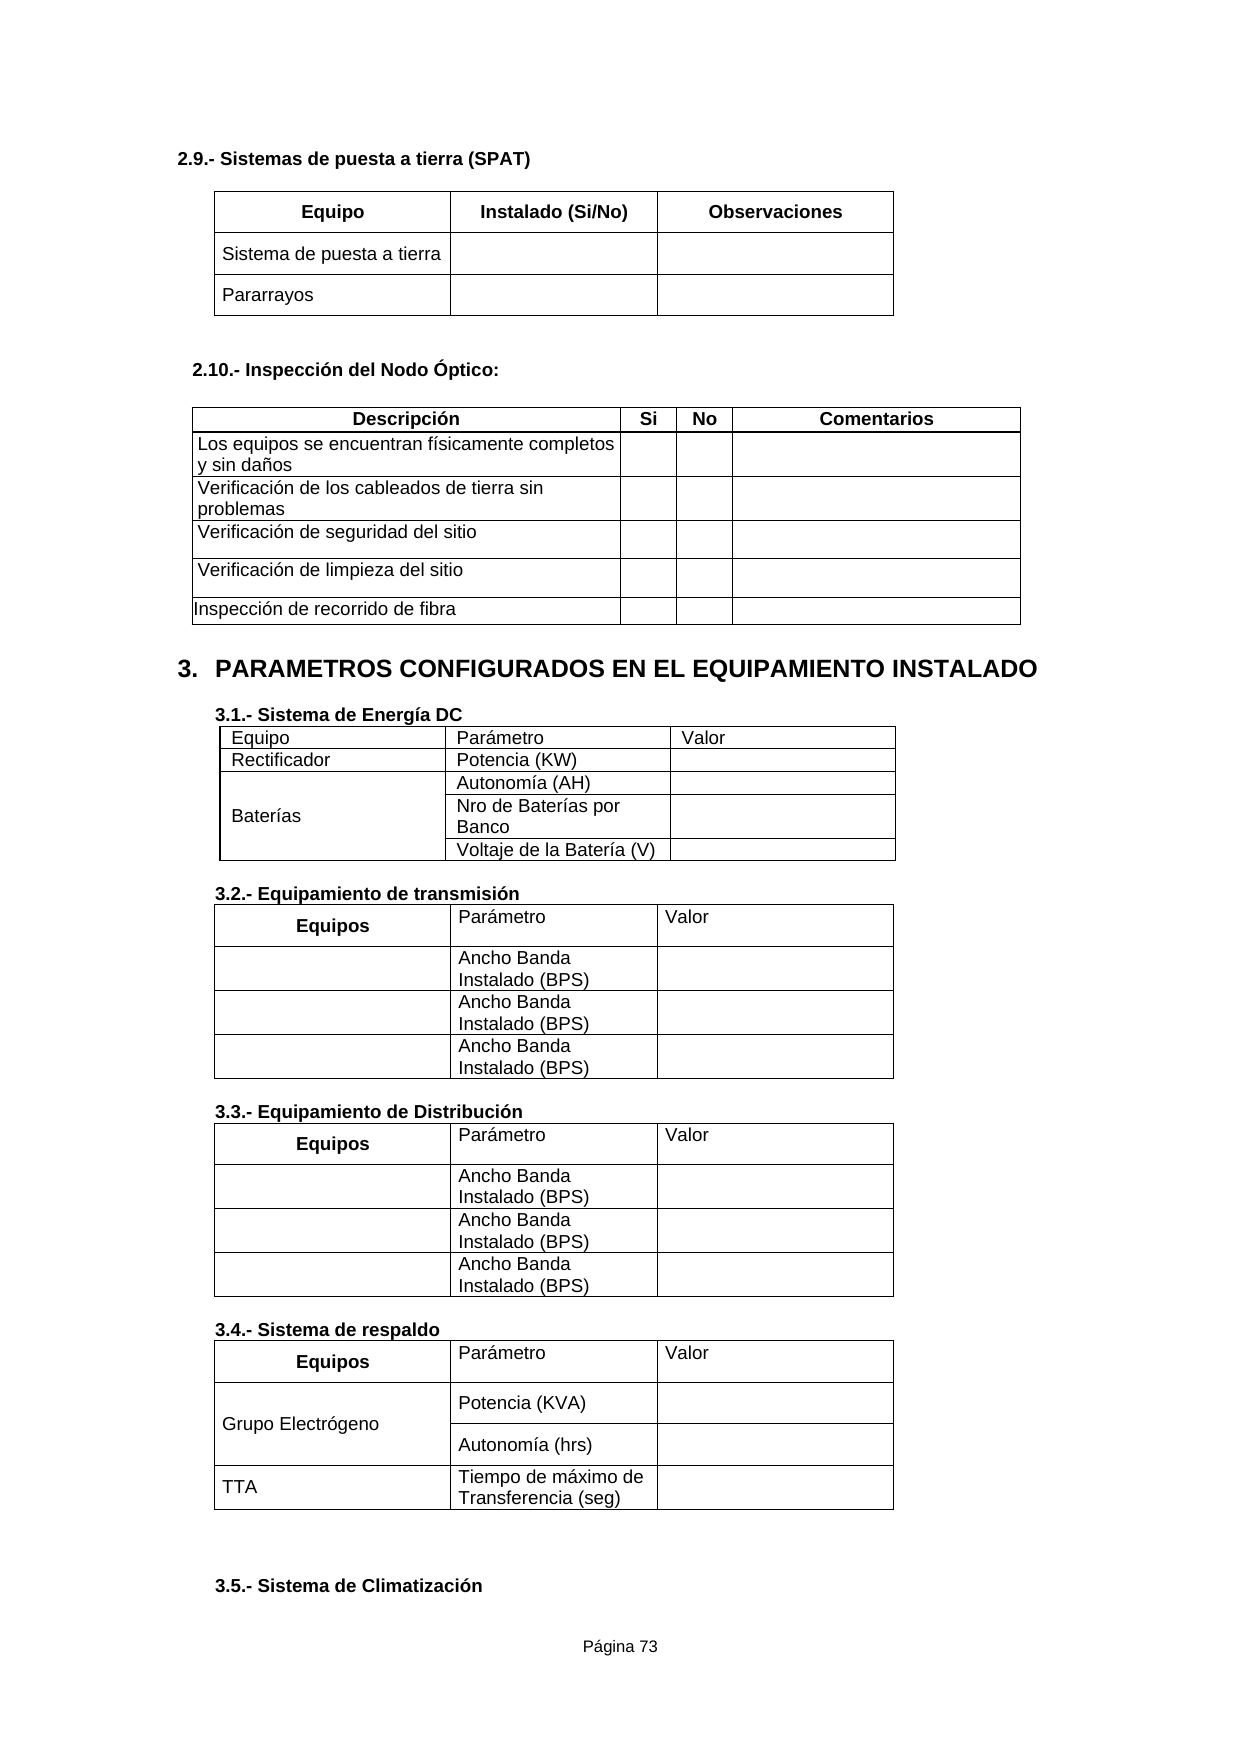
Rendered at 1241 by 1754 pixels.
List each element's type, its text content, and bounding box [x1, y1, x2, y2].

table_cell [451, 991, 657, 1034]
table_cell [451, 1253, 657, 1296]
text 3.2.- Equipamiento de transmisión [177, 883, 1063, 904]
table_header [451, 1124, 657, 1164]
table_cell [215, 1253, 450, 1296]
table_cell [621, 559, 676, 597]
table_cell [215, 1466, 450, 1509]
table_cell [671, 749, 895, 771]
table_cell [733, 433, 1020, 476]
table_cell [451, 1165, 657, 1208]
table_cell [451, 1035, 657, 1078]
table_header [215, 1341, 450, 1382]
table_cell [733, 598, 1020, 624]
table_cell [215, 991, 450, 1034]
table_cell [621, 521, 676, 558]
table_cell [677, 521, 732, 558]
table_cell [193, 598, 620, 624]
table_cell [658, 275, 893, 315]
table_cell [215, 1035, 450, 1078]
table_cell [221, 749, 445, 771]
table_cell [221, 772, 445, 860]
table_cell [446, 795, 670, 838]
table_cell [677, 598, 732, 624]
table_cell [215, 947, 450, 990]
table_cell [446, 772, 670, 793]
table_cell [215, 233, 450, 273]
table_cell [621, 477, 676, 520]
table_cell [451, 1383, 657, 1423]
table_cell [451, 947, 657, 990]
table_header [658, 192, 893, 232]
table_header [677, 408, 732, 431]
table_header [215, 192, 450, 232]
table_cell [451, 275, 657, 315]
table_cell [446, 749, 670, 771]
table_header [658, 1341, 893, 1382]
list PARAMETROS CONFIGURADOS EN EL EQUIPAMIENTO INSTALADO [177, 654, 1063, 682]
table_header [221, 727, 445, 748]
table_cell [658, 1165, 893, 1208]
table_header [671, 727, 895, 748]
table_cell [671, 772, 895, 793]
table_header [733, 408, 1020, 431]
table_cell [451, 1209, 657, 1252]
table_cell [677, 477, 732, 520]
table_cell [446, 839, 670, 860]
text 3.4.- Sistema de respaldo [177, 1319, 1063, 1340]
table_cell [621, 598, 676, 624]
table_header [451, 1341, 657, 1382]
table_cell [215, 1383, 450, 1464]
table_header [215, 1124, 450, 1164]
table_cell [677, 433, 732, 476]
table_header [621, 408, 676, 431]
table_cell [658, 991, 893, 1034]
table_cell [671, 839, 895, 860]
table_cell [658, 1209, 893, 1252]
text 3.1.- Sistema de Energía DC [177, 704, 1063, 726]
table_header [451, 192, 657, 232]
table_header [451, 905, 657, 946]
text 3.3.- Equipamiento de Distribución [177, 1101, 1063, 1122]
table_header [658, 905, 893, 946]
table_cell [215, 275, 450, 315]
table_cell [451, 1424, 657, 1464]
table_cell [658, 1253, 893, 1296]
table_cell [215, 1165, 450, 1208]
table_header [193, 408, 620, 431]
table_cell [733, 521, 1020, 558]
text 2.10.- Inspección del Nodo Óptico: [177, 359, 1063, 381]
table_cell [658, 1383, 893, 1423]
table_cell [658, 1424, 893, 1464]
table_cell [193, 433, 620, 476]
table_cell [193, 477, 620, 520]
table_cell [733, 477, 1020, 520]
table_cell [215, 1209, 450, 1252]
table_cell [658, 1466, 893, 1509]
text 2.9.- Sistemas de puesta a tierra (SPAT) [177, 148, 1063, 169]
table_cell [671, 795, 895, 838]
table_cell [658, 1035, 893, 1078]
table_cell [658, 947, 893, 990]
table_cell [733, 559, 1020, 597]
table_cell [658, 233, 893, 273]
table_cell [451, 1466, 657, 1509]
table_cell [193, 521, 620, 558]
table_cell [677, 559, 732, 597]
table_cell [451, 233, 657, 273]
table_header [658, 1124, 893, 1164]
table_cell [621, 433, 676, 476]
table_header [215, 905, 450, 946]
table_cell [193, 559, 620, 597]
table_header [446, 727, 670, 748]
text 3.5.- Sistema de Climatización [177, 1574, 1063, 1596]
